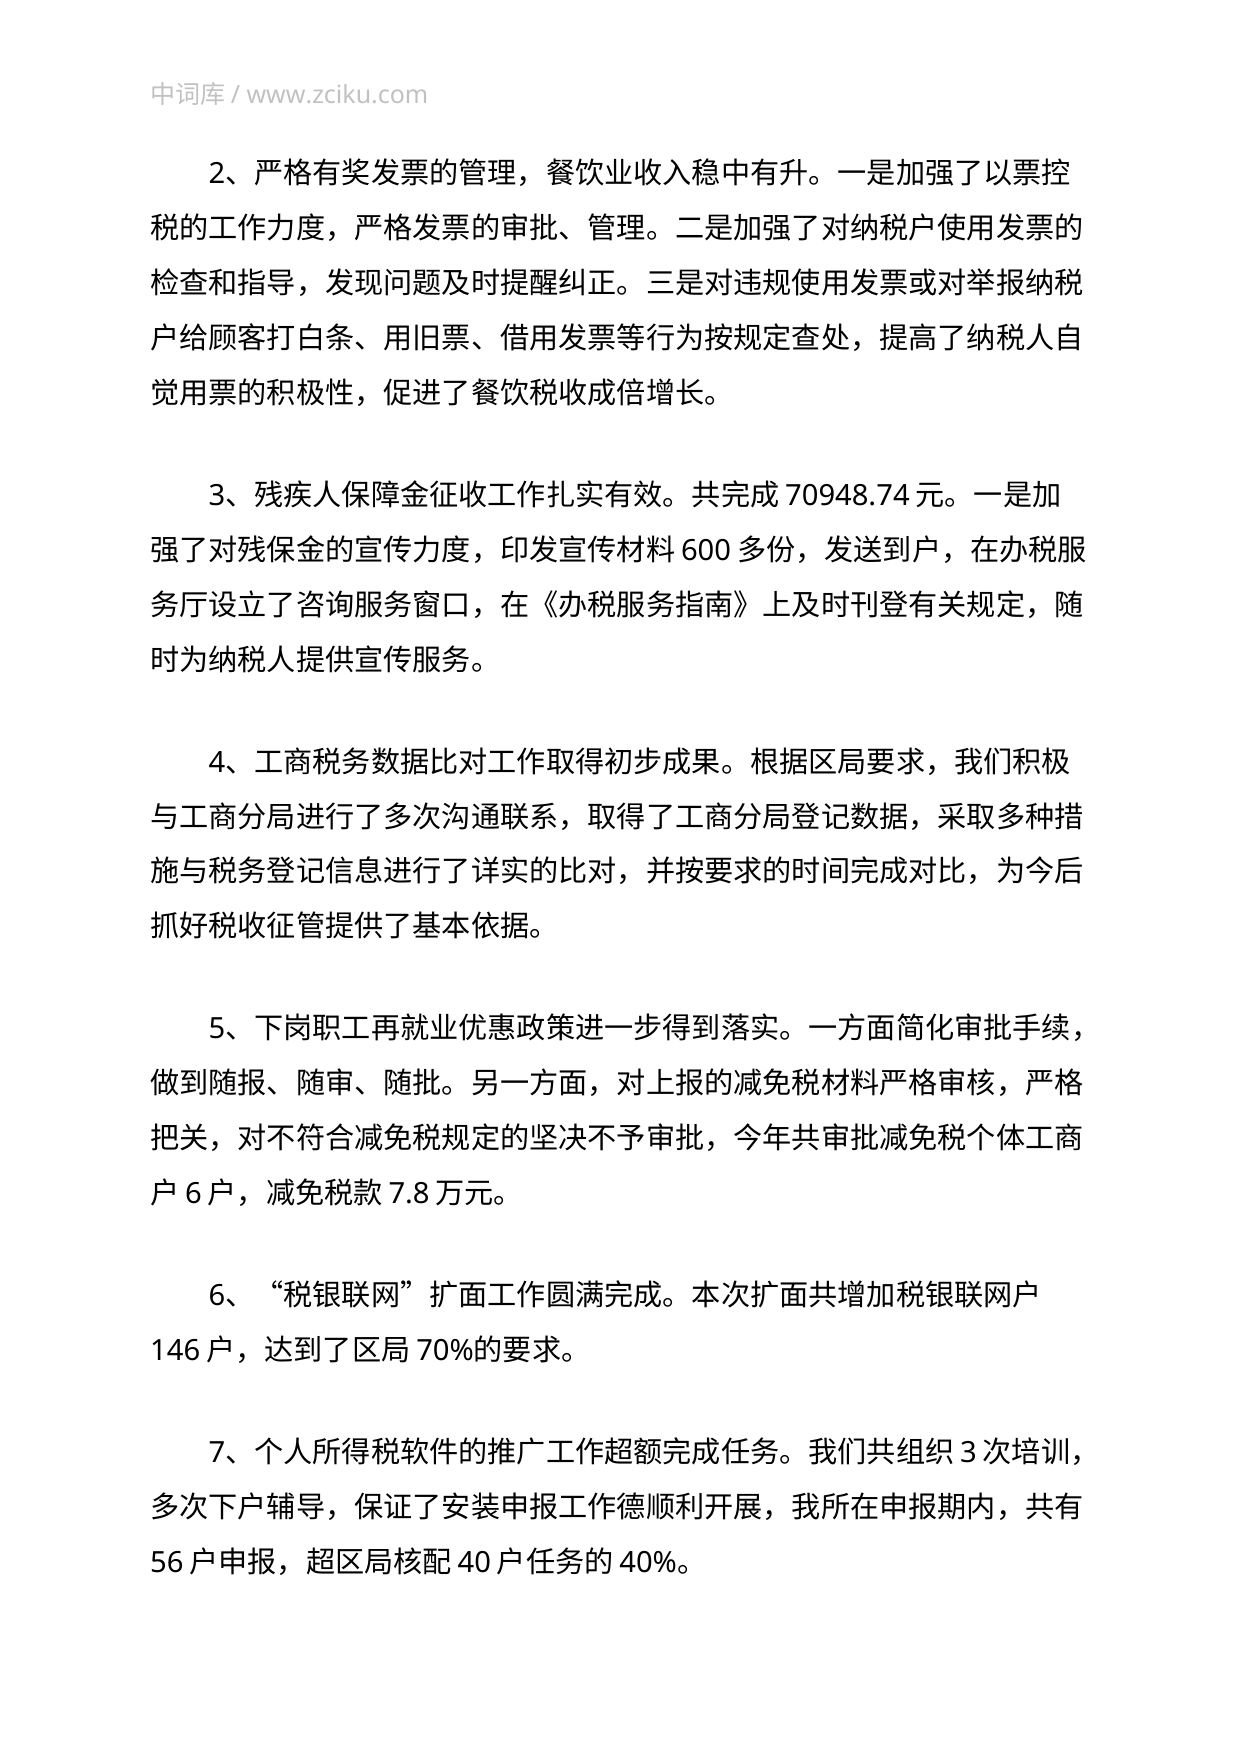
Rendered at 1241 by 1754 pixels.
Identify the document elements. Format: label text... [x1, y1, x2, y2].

text 5、下岗职工再就业优惠政策进一步得到落实。一方面简化审批手续，做到随报、随审、随批。另一方面，对上报的减免税材料严格审核，严格把关，对不符合减免税规定的坚决不予审批，今年共审批减免税个体工商户6户，减免税款7.8万元。 [150, 1005, 1090, 1212]
text 7、个人所得税软件的推广工作超额完成任务。我们共组织3次培训，多次下户辅导，保证了安装申报工作德顺利开展，我所在申报期内，共有56户申报，超区局核配40户任务的40%。 [150, 1428, 1090, 1581]
text 3、残疾人保障金征收工作扎实有效。共完成70948.74元。一是加强了对残保金的宣传力度，印发宣传材料600多份，发送到户，在办税服务厅设立了咨询服务窗口，在《办税服务指南》上及时刊登有关规定，随时为纳税人提供宣传服务。 [150, 471, 1090, 679]
text 6、“税银联网”扩面工作圆满完成。本次扩面共增加税银联网户146户，达到了区局70%的要求。 [150, 1271, 1090, 1369]
text 4、工商税务数据比对工作取得初步成果。根据区局要求，我们积极与工商分局进行了多次沟通联系，取得了工商分局登记数据，采取多种措施与税务登记信息进行了详实的比对，并按要求的时间完成对比，为今后抓好税收征管提供了基本依据。 [150, 738, 1090, 945]
text 2、严格有奖发票的管理，餐饮业收入稳中有升。一是加强了以票控税的工作力度，严格发票的审批、管理。二是加强了对纳税户使用发票的检查和指导，发现问题及时提醒纠正。三是对违规使用发票或对举报纳税户给顾客打白条、用旧票、借用发票等行为按规定查处，提高了纳税人自觉用票的积极性，促进了餐饮税收成倍增长。 [150, 150, 1090, 412]
